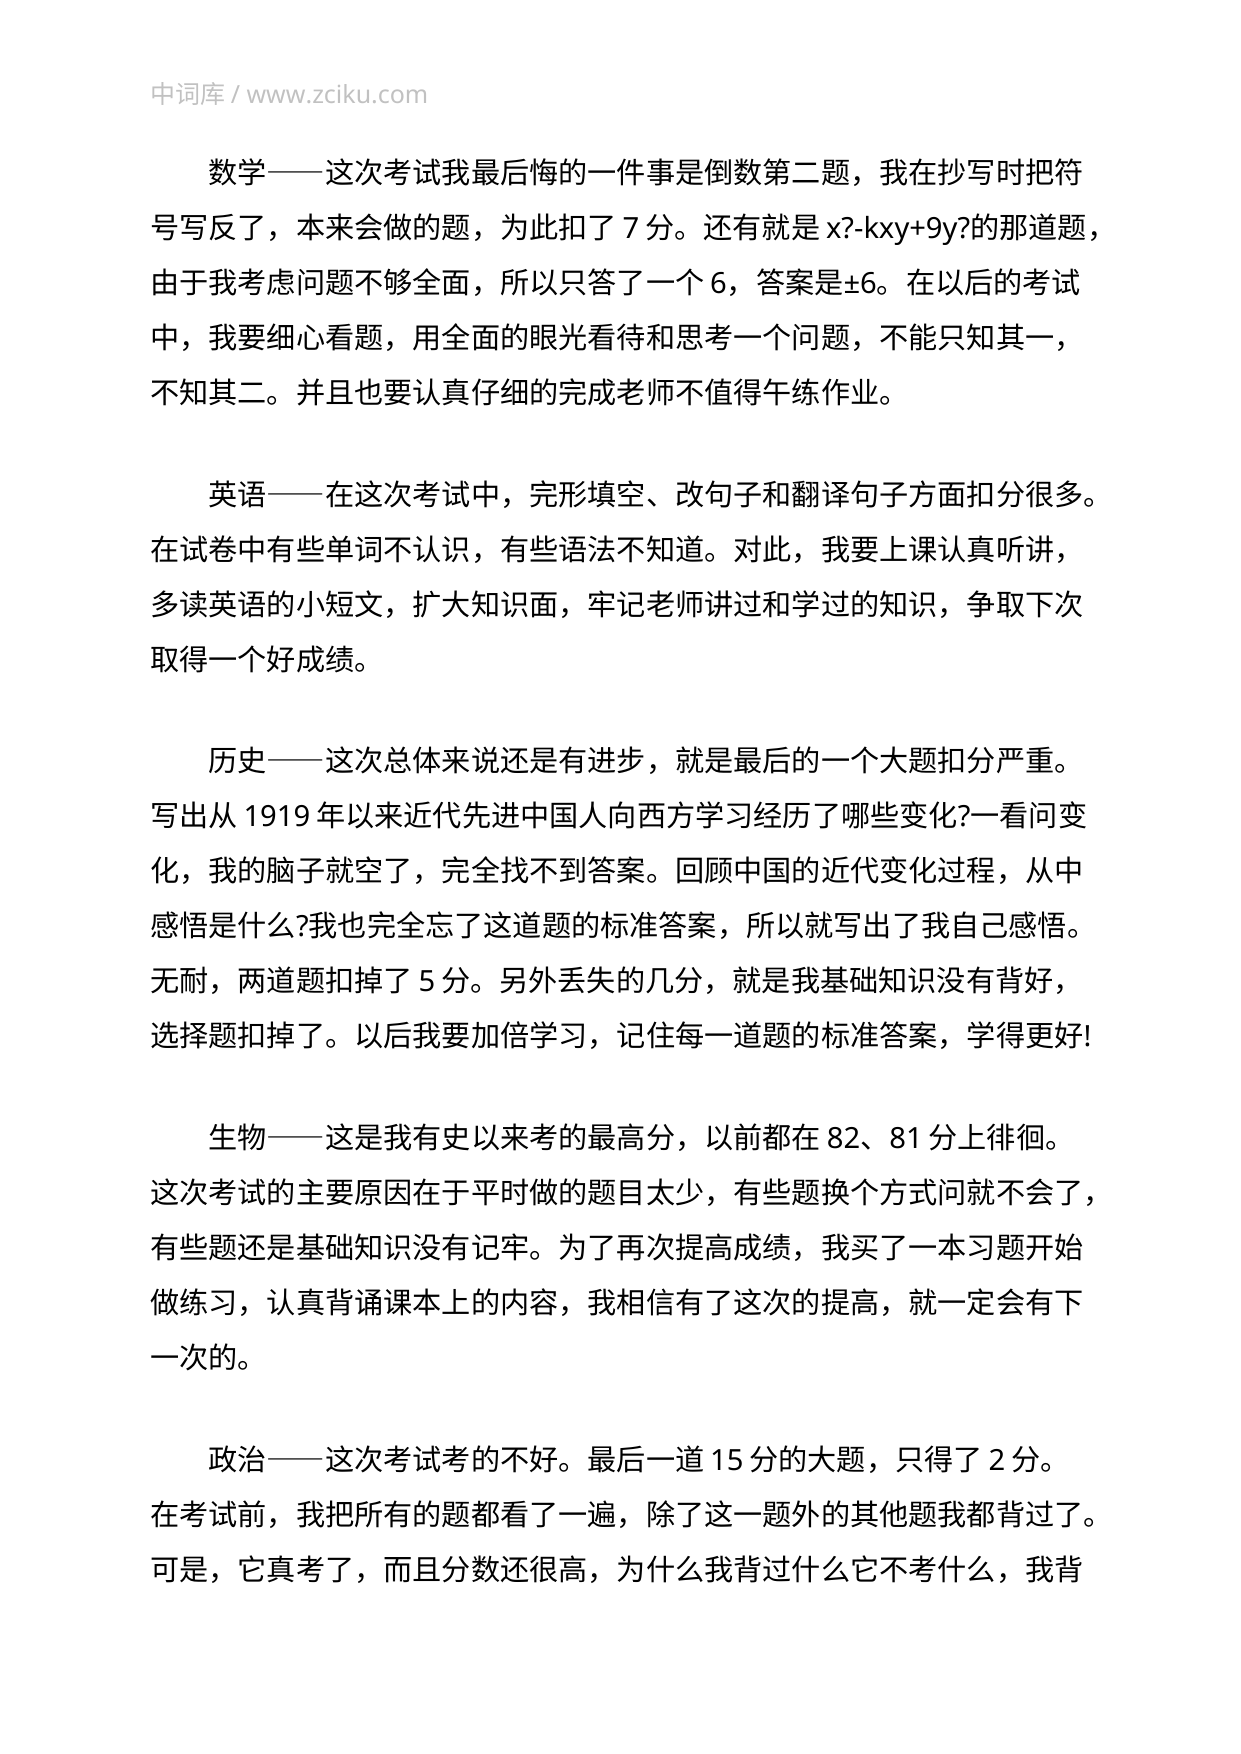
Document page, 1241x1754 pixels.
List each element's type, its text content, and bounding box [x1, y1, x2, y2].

text 数学——这次考试我最后悔的一件事是倒数第二题，我在抄写时把符号写反了，本来会做的题，为此扣了7分。还有就是x?-kxy+9y?的那道题，由于我考虑问题不够全面，所以只答了一个6，答案是±6。在以后的考试中，我要细心看题，用全面的眼光看待和思考一个问题，不能只知其一，不知其二。并且也要认真仔细的完成老师不值得午练作业。 [150, 150, 1090, 412]
text 英语——在这次考试中，完形填空、改句子和翻译句子方面扣分很多。在试卷中有些单词不认识，有些语法不知道。对此，我要上课认真听讲，多读英语的小短文，扩大知识面，牢记老师讲过和学过的知识，争取下次取得一个好成绩。 [150, 472, 1090, 678]
text 生物——这是我有史以来考的最高分，以前都在82、81分上徘徊。这次考试的主要原因在于平时做的题目太少，有些题换个方式问就不会了，有些题还是基础知识没有记牢。为了再次提高成绩，我买了一本习题开始做练习，认真背诵课本上的内容，我相信有了这次的提高，就一定会有下一次的。 [150, 1115, 1090, 1377]
text 历史——这次总体来说还是有进步，就是最后的一个大题扣分严重。写出从1919年以来近代先进中国人向西方学习经历了哪些变化?一看问变化，我的脑子就空了，完全找不到答案。回顾中国的近代变化过程，从中感悟是什么?我也完全忘了这道题的标准答案，所以就写出了我自己感悟。无耐，两道题扣掉了5分。另外丢失的几分，就是我基础知识没有背好，选择题扣掉了。以后我要加倍学习，记住每一道题的标准答案，学得更好! [150, 738, 1090, 1055]
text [150, 1436, 1090, 1588]
